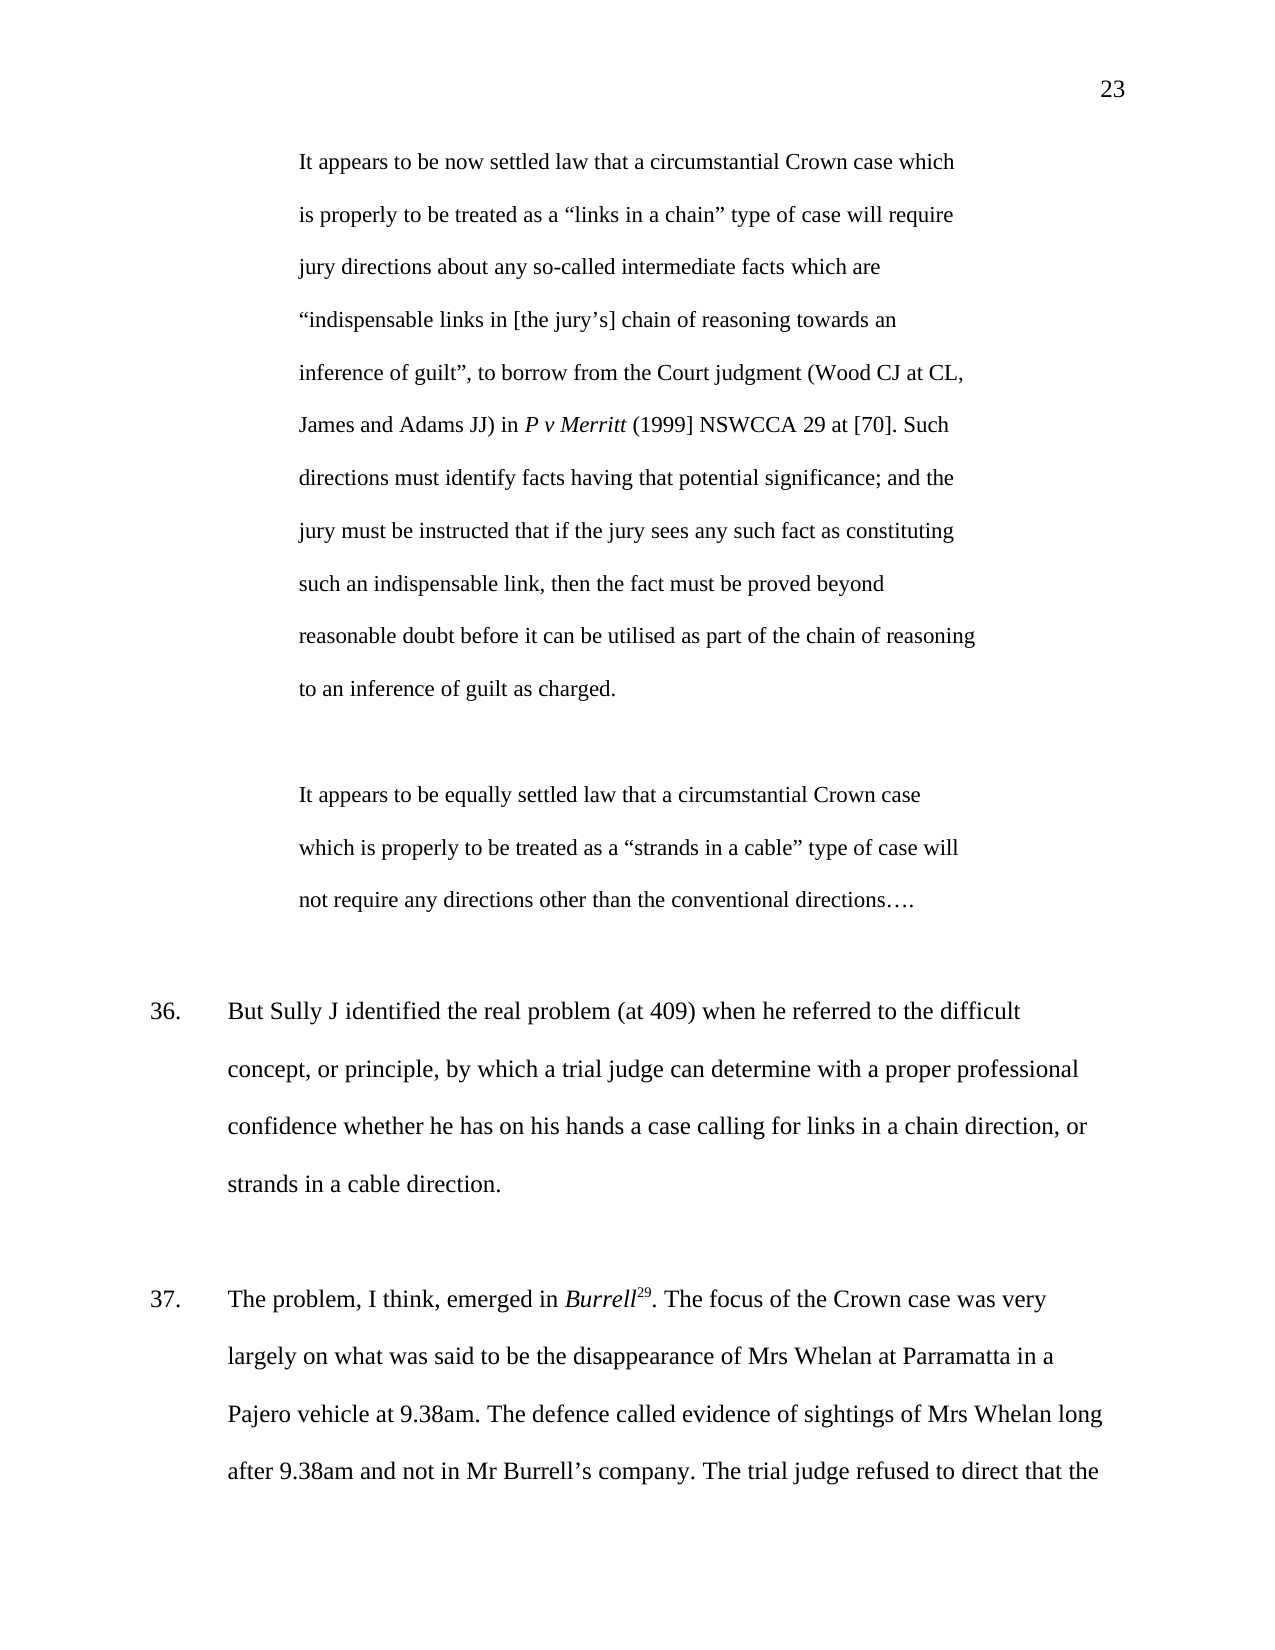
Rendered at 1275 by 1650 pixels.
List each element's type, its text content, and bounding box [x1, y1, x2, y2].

text inference of guilt”, to borrow from the Court judgment (Wood CJ at CL, James and Adams JJ) in P v Merritt (1999] NSWCCA 29 at [70]. Such directions must identify facts having that potential significance; and the jury must be instructed that if the jury sees any such fact as constituting such an indispensable link, then the fact must be proved beyond reasonable doubt before it can be utilised as part of the chain of reasoning to an inference of guilt as charged. [298, 359, 976, 701]
list But Sully J identified the real problem (at 409) when he referred to the difficult concept, or principle, by which a trial judge can determine with a proper professional confidence whether he has on his hands a case calling for links in a chain direction, or strands in a cable direction. [150, 996, 1110, 1197]
text It appears to be now settled law that a circumstantial Crown case which is properly to be treated as a “links in a chain” type of case will require jury directions about any so-called intermediate facts which are [298, 148, 956, 280]
text It appears to be equally settled law that a circumstantial Crown case which is properly to be treated as a “strands in a cable” type of case will not require any directions other than the conventional directions…. [298, 781, 962, 913]
list The problem, I think, emerged in Burrell29. The focus of the Crown case was very largely on what was said to be the disappearance of Mrs Whelan at Parramatta in a Pajero vehicle at 9.38am. The defence called evidence of sightings of Mrs Whelan long after 9.38am and not in Mr Burrell’s company. The trial judge refused to direct that the [150, 1284, 1109, 1485]
text “indispensable links in [the jury’s] chain of reasoning towards an [298, 306, 1137, 332]
